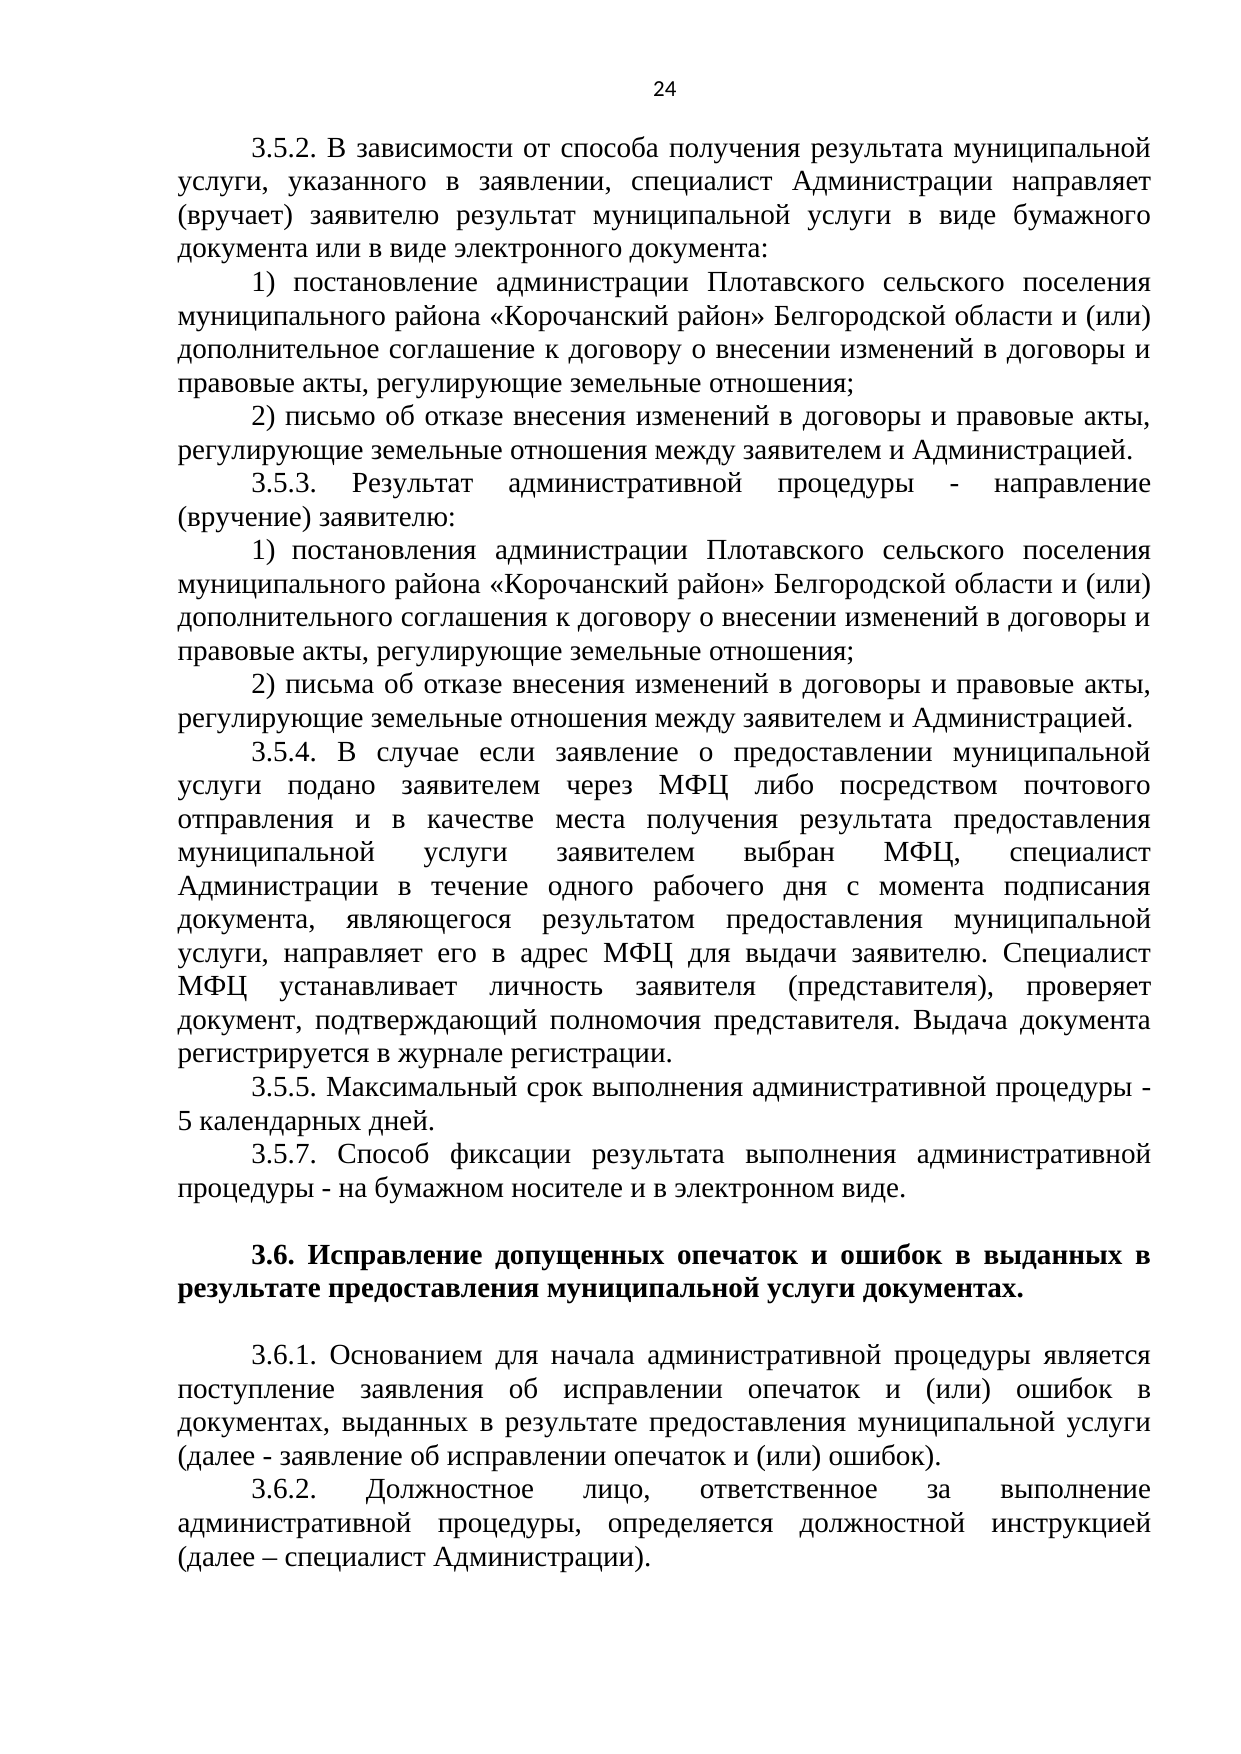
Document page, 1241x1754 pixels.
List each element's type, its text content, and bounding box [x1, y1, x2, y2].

text 2) письмо об отказе внесения изменений в договоры и правовые акты, регулирующие земельные отношения между заявителем и Администрацией. [177, 398, 1152, 465]
text 3.5.4. В случае если заявление о предоставлении муниципальной услуги подано заявителем через МФЦ либо посредством почтового отправления и в качестве места получения результата предоставления муниципальной услуги заявителем выбран МФЦ, специалист Администрации в течение одного рабочего дня с момента подписания документа, являющегося результатом предоставления муниципальной услуги, направляет его в адрес МФЦ для выдачи заявителю. Специалист МФЦ устанавливает личность заявителя (представителя), проверяет документ, подтверждающий полномочия представителя. Выдача документа регистрируется в журнале регистрации. [177, 734, 1152, 1069]
text 3.6.2. Должностное лицо, ответственное за выполнение административной процедуры, определяется должностной инструкцией (далее – специалист Администрации). [177, 1472, 1152, 1572]
text 3.6.1. Основанием для начала административной процедуры является поступление заявления об исправлении опечаток и (или) ошибок в документах, выданных в результате предоставления муниципальной услуги (далее - заявление об исправлении опечаток и (или) ошибок). [177, 1337, 1152, 1472]
text 3.5.7. Способ фиксации результата выполнения административной процедуры - на бумажном носителе и в электронном виде. [177, 1136, 1152, 1203]
text 3.6. Исправление допущенных опечаток и ошибок в выданных в результате предоставления муниципальной услуги документах. [177, 1237, 1152, 1304]
text 1) постановление администрации Плотавского сельского поселения муниципального района «Корочанский район» Белгородской области и (или) дополнительное соглашение к договору о внесении изменений в договоры и правовые акты, регулирующие земельные отношения; [177, 264, 1152, 398]
text 3.5.2. В зависимости от способа получения результата муниципальной услуги, указанного в заявлении, специалист Администрации направляет (вручает) заявителю результат муниципальной услуги в виде бумажного документа или в виде электронного документа: [177, 130, 1152, 264]
text 2) письма об отказе внесения изменений в договоры и правовые акты, регулирующие земельные отношения между заявителем и Администрацией. [177, 667, 1152, 734]
text 1) постановления администрации Плотавского сельского поселения муниципального района «Корочанский район» Белгородской области и (или) дополнительного соглашения к договору о внесении изменений в договоры и правовые акты, регулирующие земельные отношения; [177, 532, 1152, 667]
text 3.5.3. Результат административной процедуры - направление (вручение) заявителю: [177, 465, 1152, 532]
text 3.5.5. Максимальный срок выполнения административной процедуры - 5 календарных дней. [177, 1069, 1152, 1136]
